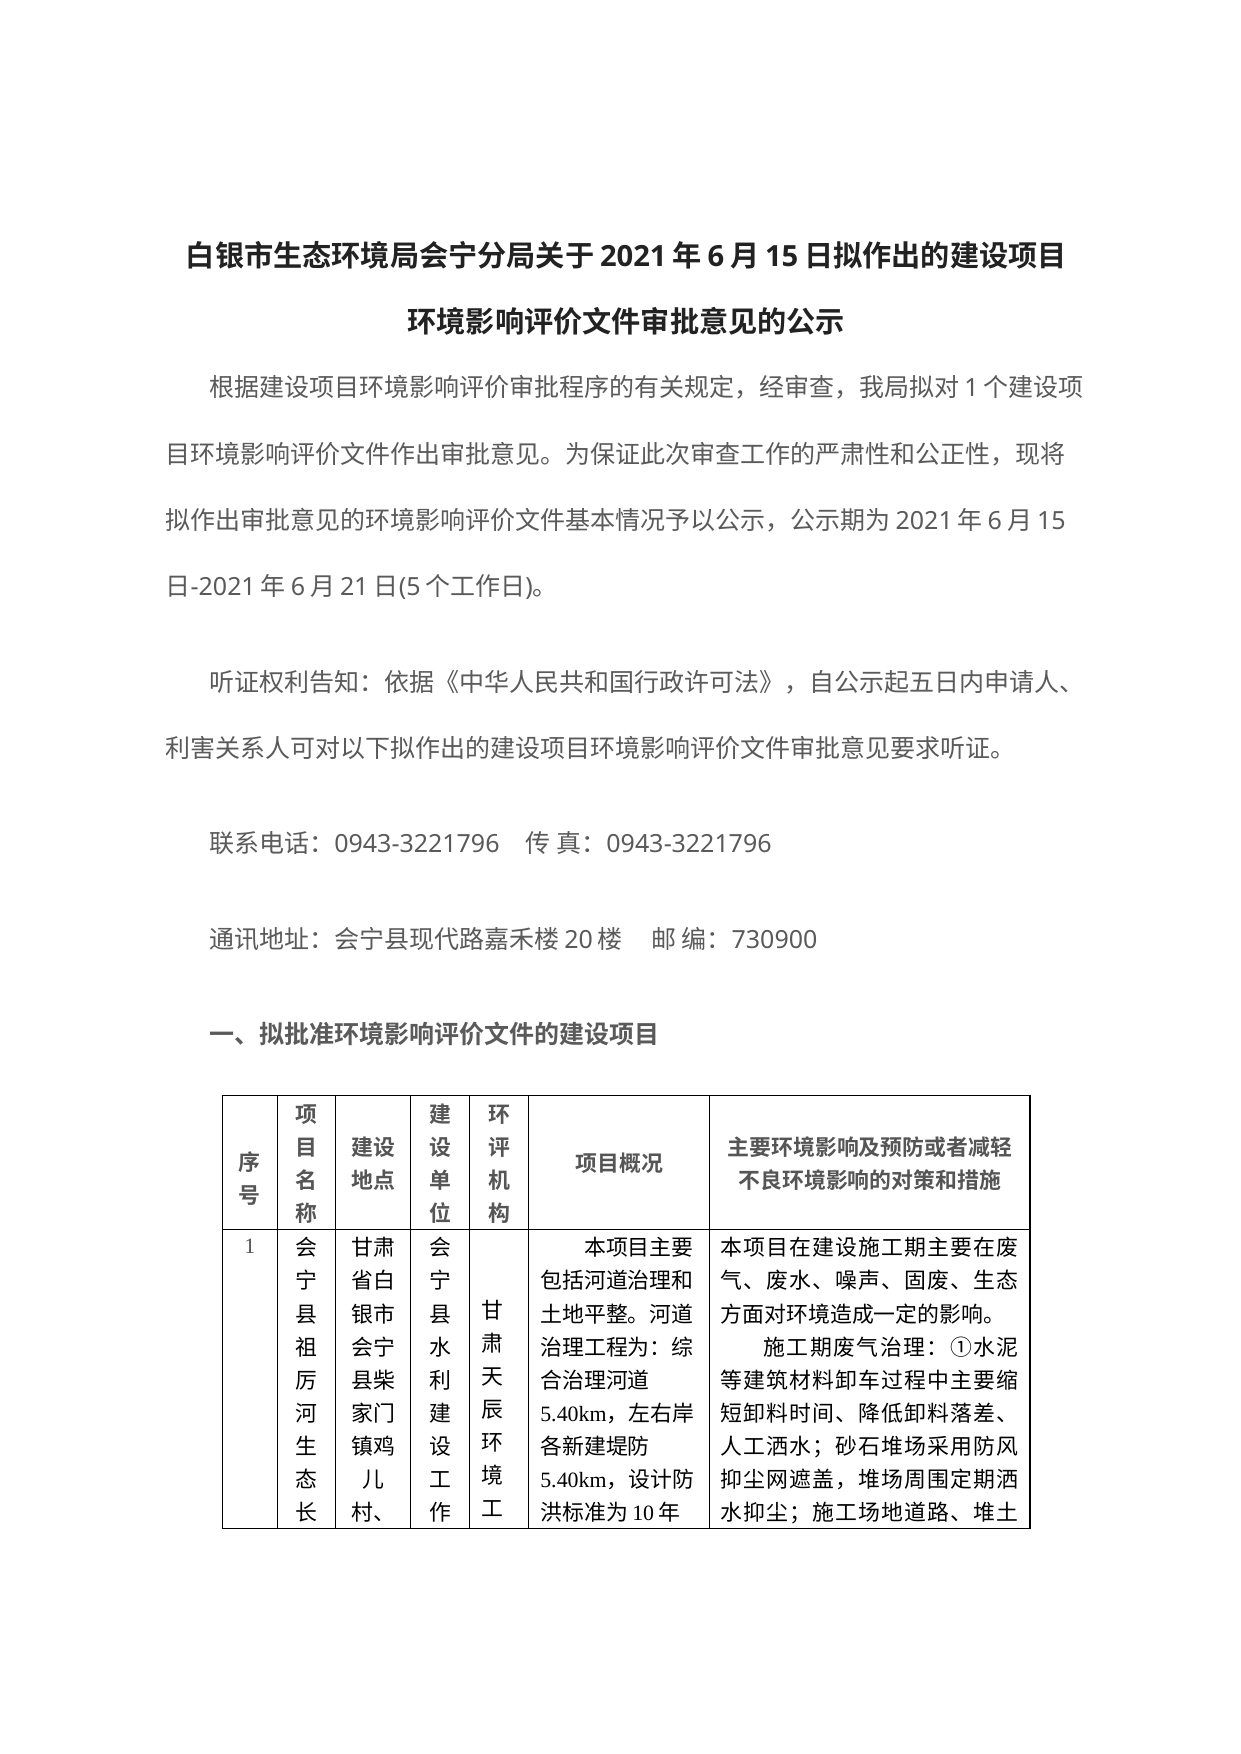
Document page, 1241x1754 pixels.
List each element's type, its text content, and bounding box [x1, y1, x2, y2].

table_header 白银市生态环境局会宁分局关于2021年6月15日拟作出的建设项目 环境影响评价文件审批意见的公示 [165, 220, 1087, 353]
